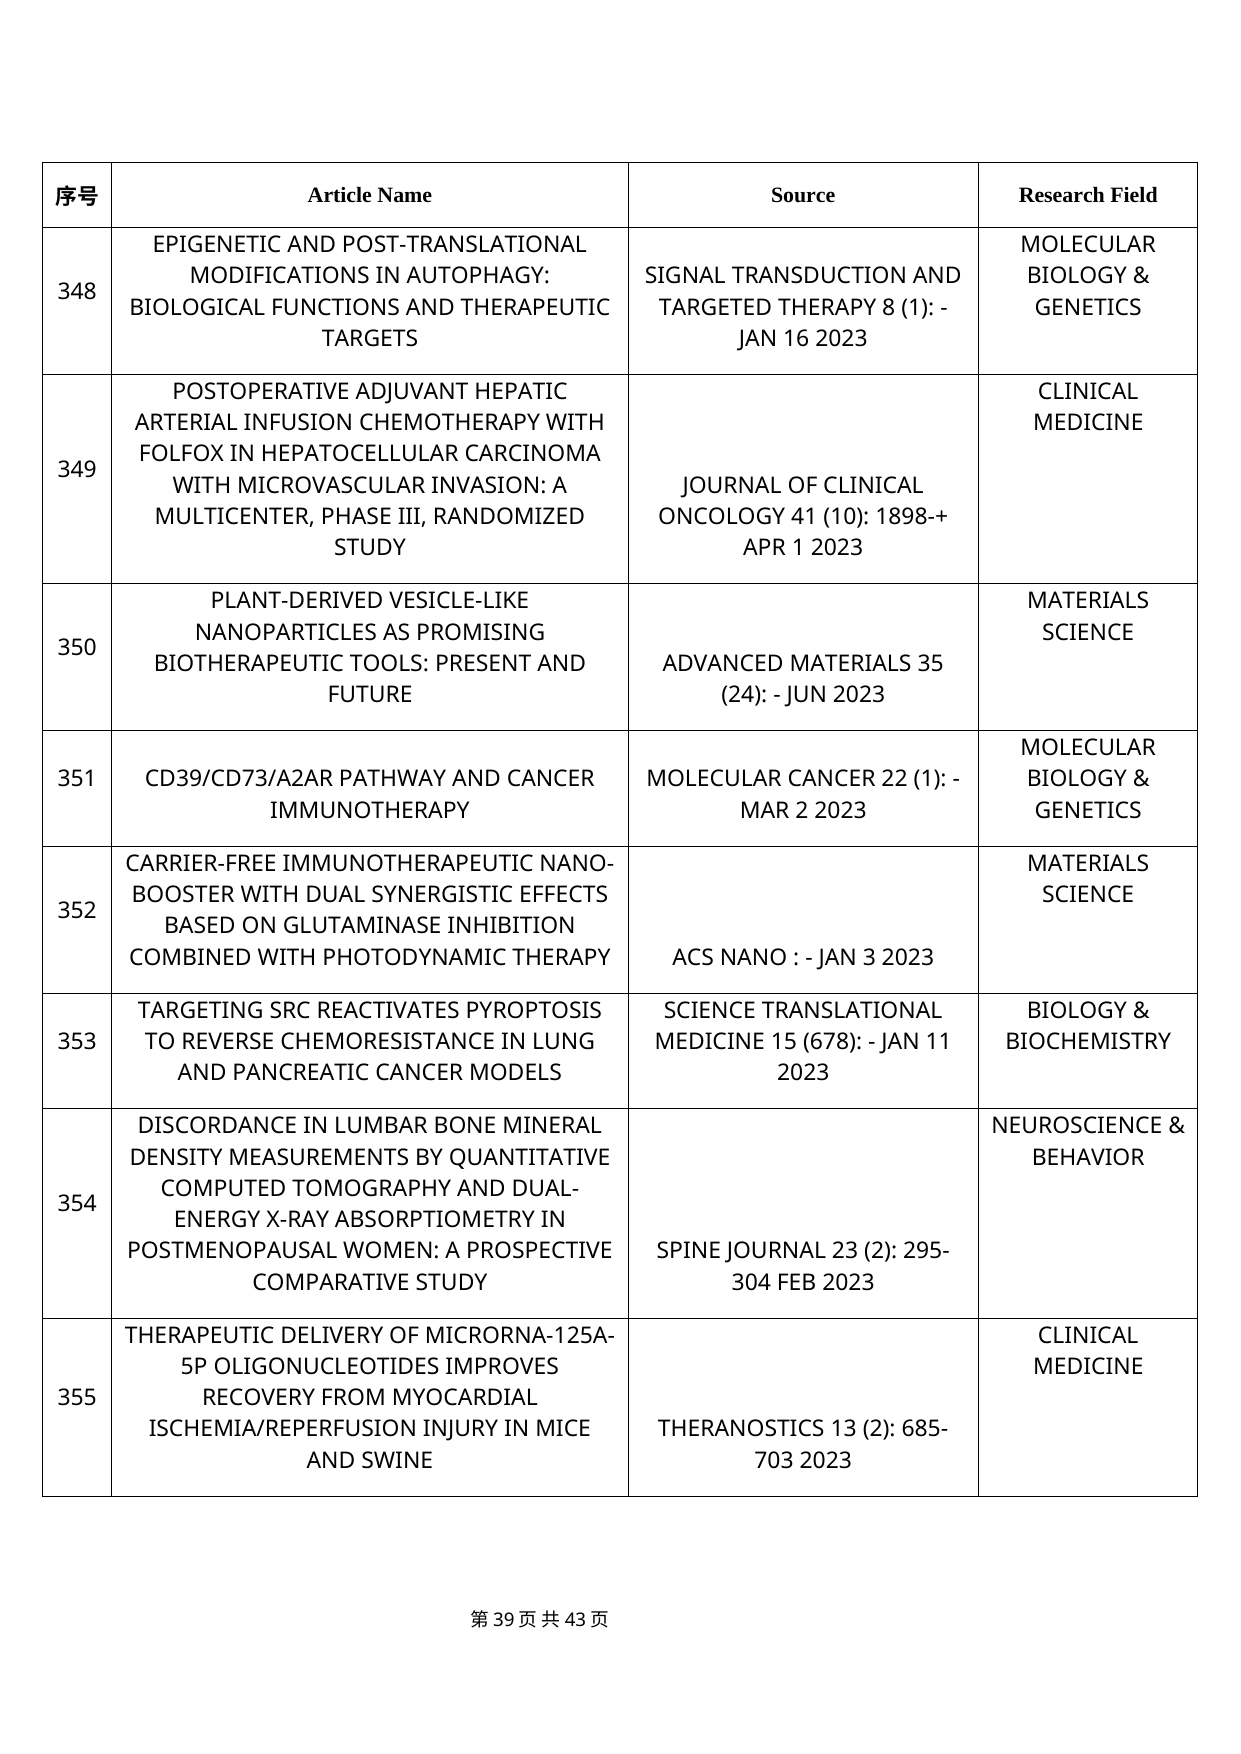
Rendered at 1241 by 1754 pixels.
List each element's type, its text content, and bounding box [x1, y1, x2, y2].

table_cell 351 [43, 731, 111, 846]
table_cell 353 [43, 994, 111, 1108]
table_cell EPIGENETIC AND POST-TRANSLATIONAL MODIFICATIONS IN AUTOPHAGY: BIOLOGICAL FUNCTIONS AND THERAPEUTIC TARGETS [112, 228, 628, 374]
table_cell NEUROSCIENCE & BEHAVIOR [979, 1109, 1197, 1318]
table_cell SIGNAL TRANSDUCTION AND TARGETED THERAPY 8 (1): - JAN 16 2023 [629, 228, 978, 374]
table_cell MOLECULAR BIOLOGY & GENETICS [979, 228, 1197, 374]
table_cell THERAPEUTIC DELIVERY OF MICRORNA-125A-5P OLIGONUCLEOTIDES IMPROVES RECOVERY FROM MYOCARDIAL ISCHEMIA/REPERFUSION INJURY IN MICE AND SWINE [112, 1319, 628, 1496]
table_cell JOURNAL OF CLINICAL ONCOLOGY 41 (10): 1898-+ APR 1 2023 [629, 375, 978, 583]
table_cell PLANT-DERIVED VESICLE-LIKE NANOPARTICLES AS PROMISING BIOTHERAPEUTIC TOOLS: PRESENT AND FUTURE [112, 584, 628, 730]
table_cell TARGETING SRC REACTIVATES PYROPTOSIS TO REVERSE CHEMORESISTANCE IN LUNG AND PANCREATIC CANCER MODELS [112, 994, 628, 1108]
table_header Research Field [979, 163, 1197, 227]
table_cell MOLECULAR BIOLOGY & GENETICS [979, 731, 1197, 846]
table_cell SPINE JOURNAL 23 (2): 295-304 FEB 2023 [629, 1109, 978, 1318]
table_cell POSTOPERATIVE ADJUVANT HEPATIC ARTERIAL INFUSION CHEMOTHERAPY WITH FOLFOX IN HEPATOCELLULAR CARCINOMA WITH MICROVASCULAR INVASION: A MULTICENTER, PHASE III, RANDOMIZED STUDY [112, 375, 628, 583]
table_cell CLINICAL MEDICINE [979, 1319, 1197, 1496]
table_cell 354 [43, 1109, 111, 1318]
table_cell 349 [43, 375, 111, 583]
table_cell THERANOSTICS 13 (2): 685-703 2023 [629, 1319, 978, 1496]
table_header Source [629, 163, 978, 227]
table_cell 348 [43, 228, 111, 374]
table_cell CLINICAL MEDICINE [979, 375, 1197, 583]
table_cell 352 [43, 847, 111, 993]
table_header Article Name [112, 163, 628, 227]
table_cell MOLECULAR CANCER 22 (1): - MAR 2 2023 [629, 731, 978, 846]
table_cell ADVANCED MATERIALS 35 (24): - JUN 2023 [629, 584, 978, 730]
table_cell ACS NANO : - JAN 3 2023 [629, 847, 978, 993]
table_cell 355 [43, 1319, 111, 1496]
table_cell DISCORDANCE IN LUMBAR BONE MINERAL DENSITY MEASUREMENTS BY QUANTITATIVE COMPUTED TOMOGRAPHY AND DUAL-ENERGY X-RAY ABSORPTIOMETRY IN POSTMENOPAUSAL WOMEN: A PROSPECTIVE COMPARATIVE STUDY [112, 1109, 628, 1318]
table_cell 350 [43, 584, 111, 730]
table_cell CD39/CD73/A2AR PATHWAY AND CANCER IMMUNOTHERAPY [112, 731, 628, 846]
table_cell CARRIER-FREE IMMUNOTHERAPEUTIC NANO- BOOSTER WITH DUAL SYNERGISTIC EFFECTS BASED ON GLUTAMINASE INHIBITION COMBINED WITH PHOTODYNAMIC THERAPY [112, 847, 628, 993]
table_header 序号 [43, 163, 111, 227]
table_cell BIOLOGY & BIOCHEMISTRY [979, 994, 1197, 1108]
table_cell MATERIALS SCIENCE [979, 847, 1197, 993]
table_cell SCIENCE TRANSLATIONAL MEDICINE 15 (678): - JAN 11 2023 [629, 994, 978, 1108]
table_cell MATERIALS SCIENCE [979, 584, 1197, 730]
